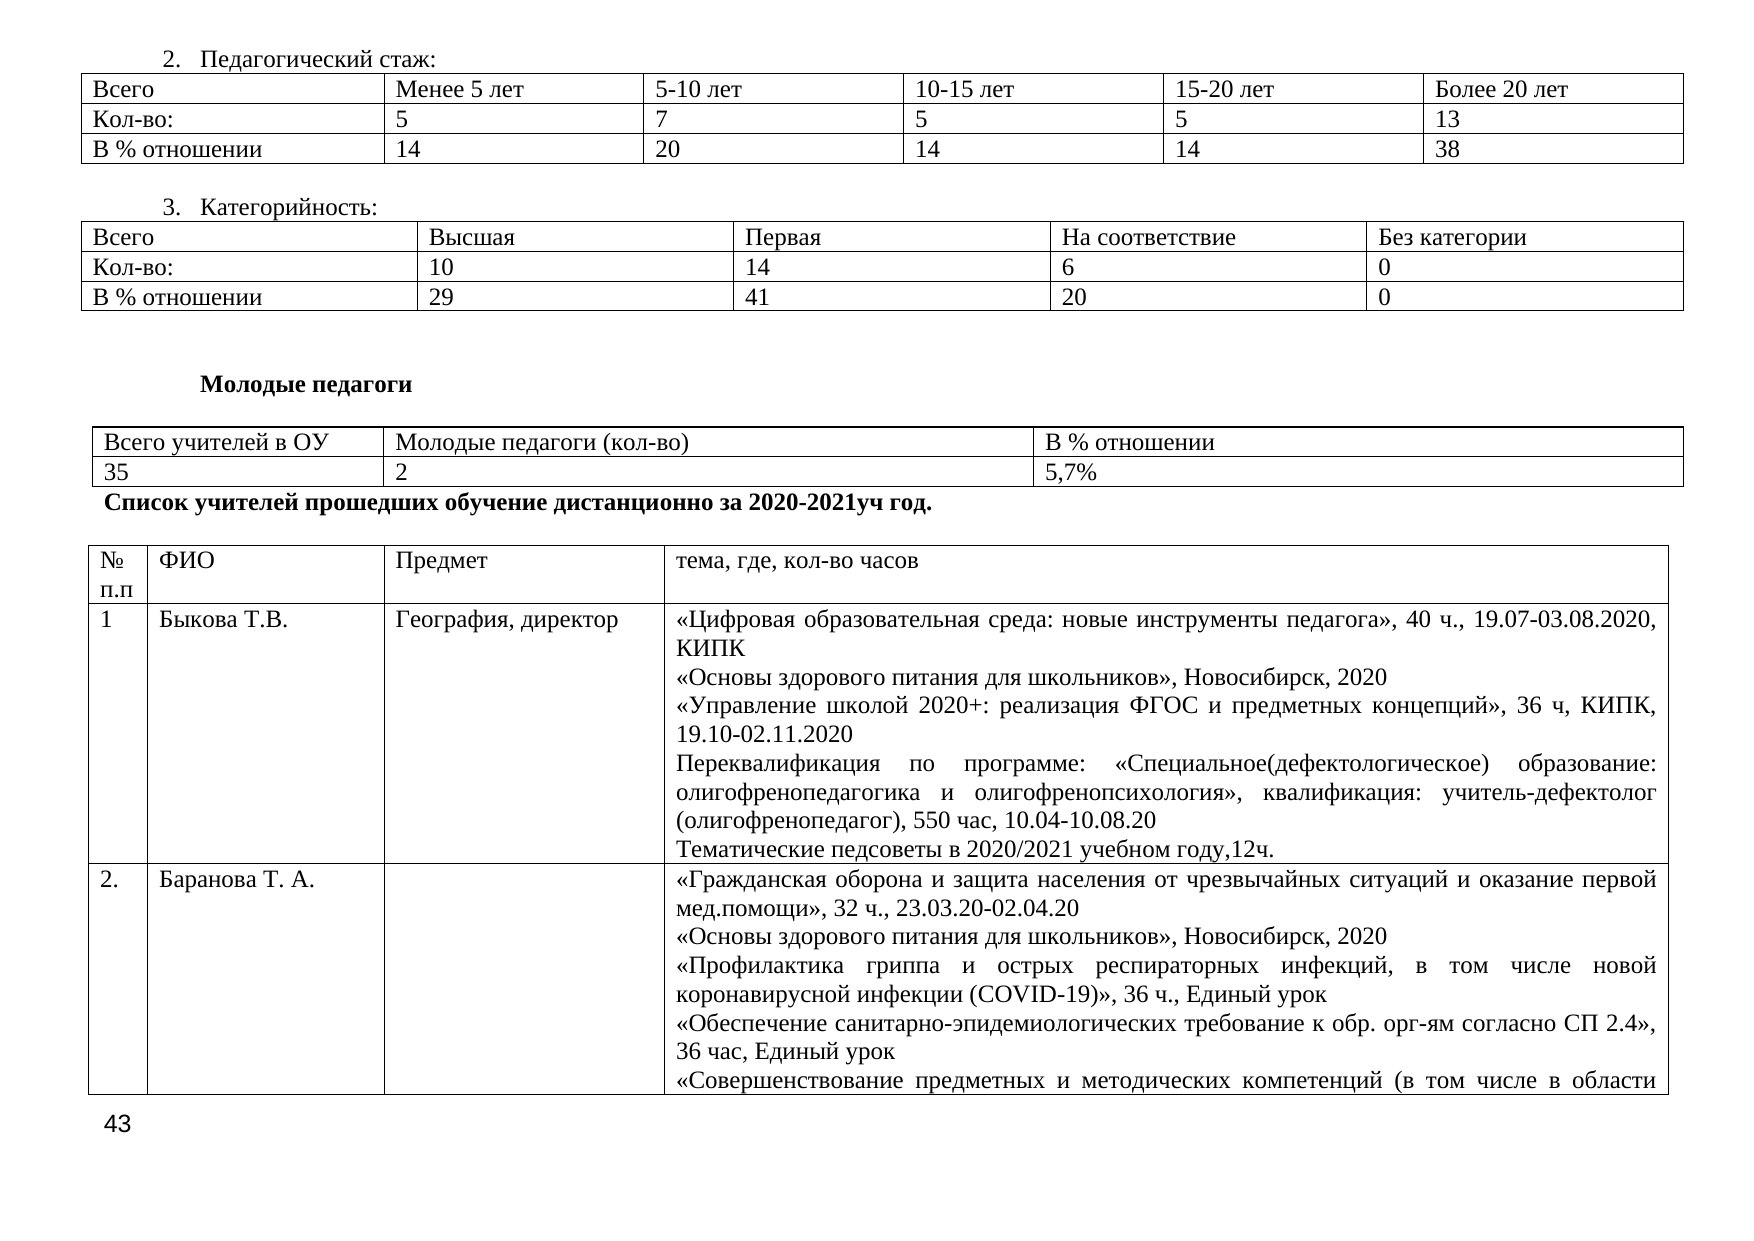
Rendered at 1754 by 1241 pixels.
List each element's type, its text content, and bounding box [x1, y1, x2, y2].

table_cell 14 [904, 134, 1163, 162]
table_cell «Цифровая образовательная среда: новые инструменты педагога», 40 ч., 19.07-03.08.2020, КИПК «Основы здорового питания для школьников», Новосибирск, 2020 «Управление школой 2020+: реализация ФГОС и предметных концепций», 36 ч, КИПК, 19.10-02.11.2020 Переквалификация по программе: «Специальное(дефектологическое) образование: олигофренопедагогика и олигофренопсихология», квалификация: учитель-дефектолог (олигофренопедагог), 550 час, 10.04-10.08.20 Тематические педсоветы в 2020/2021 учебном году,12ч. [665, 604, 1668, 863]
table_cell 13 [1424, 104, 1683, 133]
table_header ФИО [148, 546, 384, 603]
table_cell Быкова Т.В. [148, 604, 384, 863]
table_header 15-20 лет [1164, 74, 1423, 103]
table_cell Кол-во: [82, 252, 417, 281]
table_header Менее 5 лет [385, 74, 643, 103]
table_cell 29 [418, 282, 733, 310]
table_header Предмет [385, 546, 664, 603]
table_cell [665, 864, 1668, 1094]
table_header Без категории [1367, 222, 1683, 251]
table_cell География, директор [385, 604, 664, 863]
text Список учителей прошедших обучение дистанционно за 2020-2021уч год. [103, 487, 1636, 516]
table_cell Баранова Т. А. [148, 864, 384, 1094]
table_header Всего [82, 74, 384, 103]
table_cell 2. [89, 864, 147, 1094]
table_cell 38 [1424, 134, 1683, 162]
table_header На соответствие [1051, 222, 1366, 251]
table_cell 14 [734, 252, 1050, 281]
table_cell 0 [1367, 252, 1683, 281]
table_cell 14 [1164, 134, 1423, 162]
table_header Высшая [418, 222, 733, 251]
table_cell 10 [418, 252, 733, 281]
text Молодые педагоги [200, 369, 1636, 398]
table_cell 20 [644, 134, 903, 162]
table_cell 2 [384, 457, 1033, 486]
table_cell 41 [734, 282, 1050, 310]
table_header 5-10 лет [644, 74, 903, 103]
table_cell 7 [644, 104, 903, 133]
table_cell 5,7% [1034, 457, 1683, 486]
table_header Всего [82, 222, 417, 251]
table_cell 35 [93, 457, 383, 486]
table_header Более 20 лет [1424, 74, 1683, 103]
list Педагогический стаж: [162, 44, 1636, 73]
table_header Всего учителей в ОУ [93, 428, 383, 456]
list Категорийность: [162, 192, 1636, 221]
table_cell 20 [1051, 282, 1366, 310]
table_cell Кол-во: [82, 104, 384, 133]
table_cell 0 [1367, 282, 1683, 310]
table_header Первая [734, 222, 1050, 251]
table_header Молодые педагоги (кол-во) [384, 428, 1033, 456]
table_cell 14 [385, 134, 643, 162]
table_header В % отношении [1034, 428, 1683, 456]
table_cell 5 [1164, 104, 1423, 133]
table_cell [385, 864, 664, 1094]
table_cell 5 [385, 104, 643, 133]
table_cell В % отношении [82, 134, 384, 162]
table_header тема, где, кол-во часов [665, 546, 1668, 603]
table_cell В % отношении [82, 282, 417, 310]
table_cell 6 [1051, 252, 1366, 281]
table_cell 1 [89, 604, 147, 863]
table_cell 5 [904, 104, 1163, 133]
table_header № п.п [89, 546, 147, 603]
table_header 10-15 лет [904, 74, 1163, 103]
